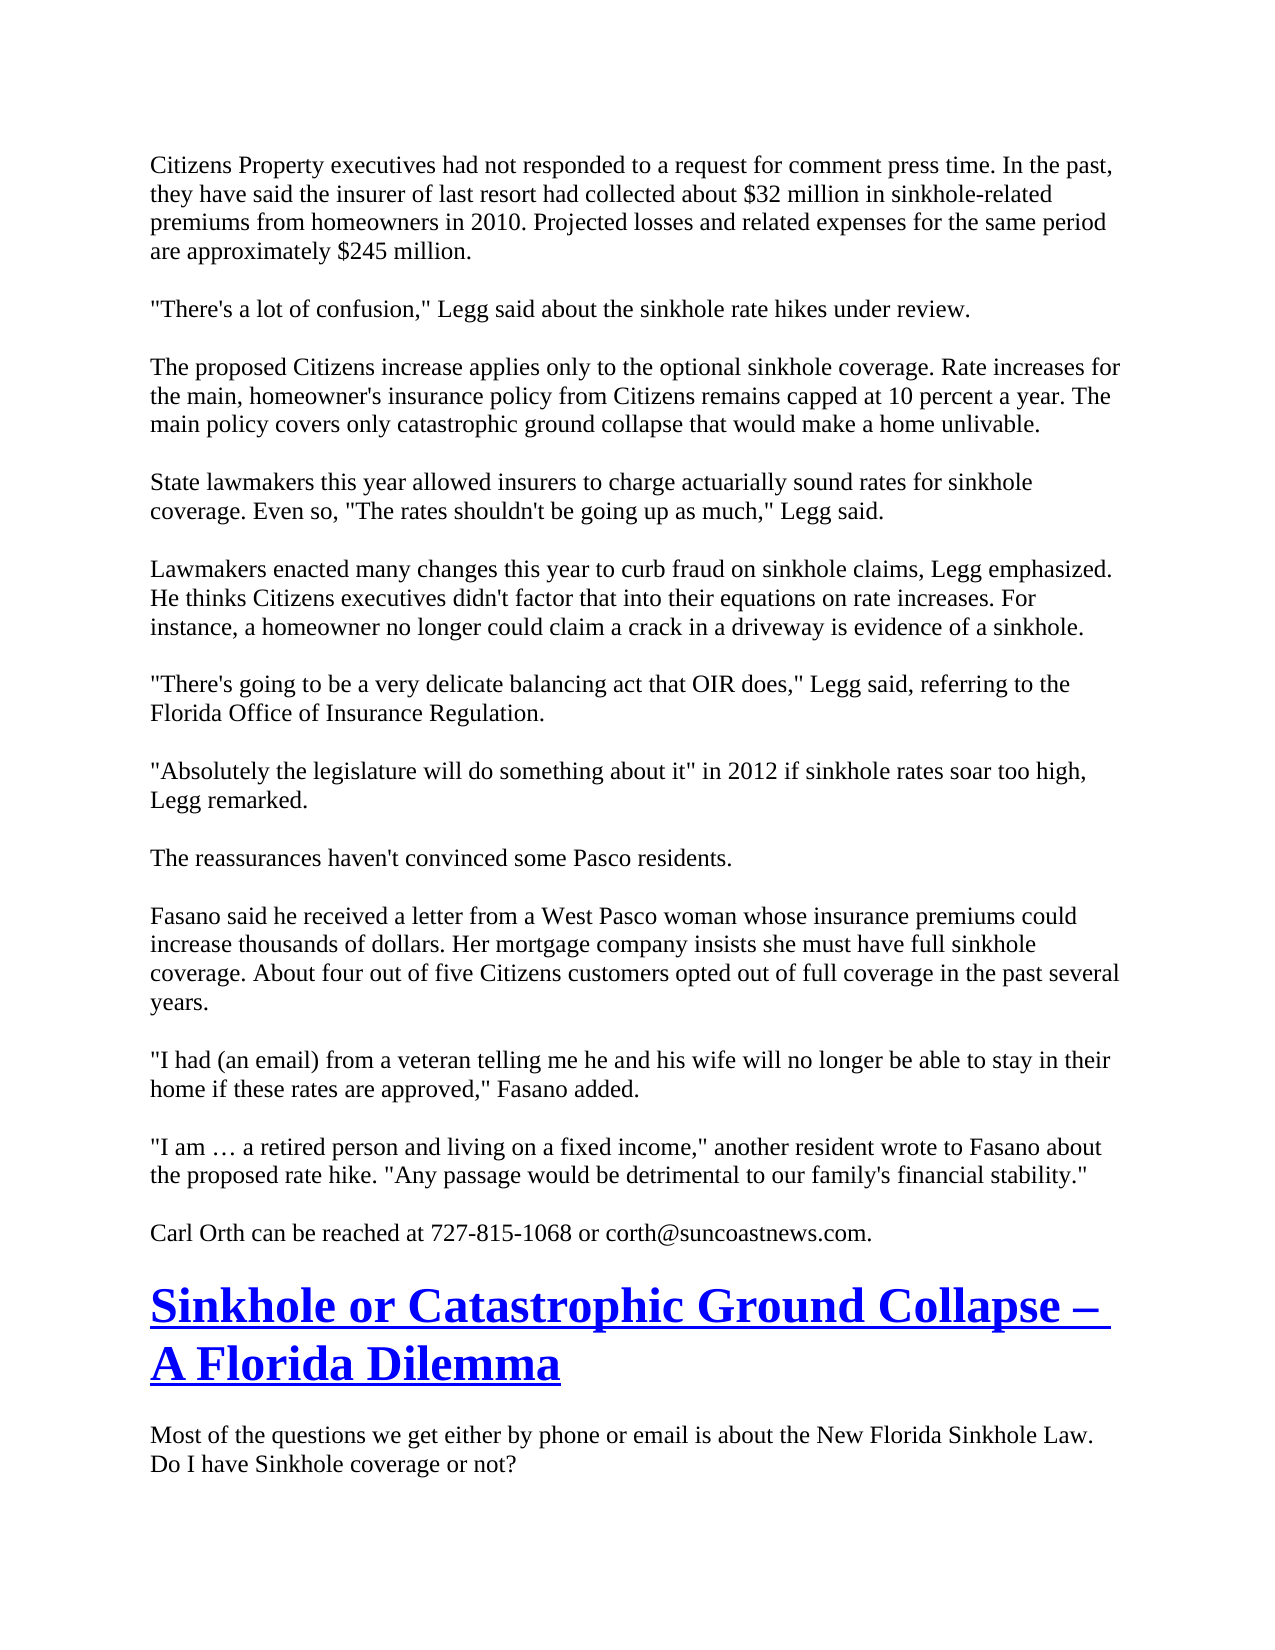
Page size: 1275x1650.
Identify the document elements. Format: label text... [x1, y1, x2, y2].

text Sinkhole or Catastrophic Ground Collapse – A Florida Dilemma [150, 1276, 1125, 1391]
text The reassurances haven't convinced some Pasco residents. [150, 843, 1125, 872]
text Carl Orth can be reached at 727-815-1068 or corth@suncoastnews.com. [150, 1218, 1125, 1247]
text "There's going to be a very delicate balancing act that OIR does," Legg said, referring to the Florida Office of Insurance Regulation. [150, 669, 1125, 727]
text "Absolutely the legislature will do something about it" in 2012 if sinkhole rates soar too high, Legg remarked. [150, 756, 1125, 814]
text Most of the questions we get either by phone or email is about the New Florida Sinkhole Law. Do I have Sinkhole coverage or not? [150, 1420, 1125, 1478]
text "I had (an email) from a veteran telling me he and his wife will no longer be able to stay in their home if these rates are approved," Fasano added. [150, 1045, 1125, 1102]
text Citizens Property executives had not responded to a request for comment press time. In the past, they have said the insurer of last resort had collected about $32 million in sinkhole-related premiums from homeowners in 2010. Projected losses and related expenses for the same period are approximately $245 million. [150, 150, 1125, 265]
text "There's a lot of confusion," Legg said about the sinkhole rate hikes under review. [150, 294, 1125, 323]
text Fasano said he received a letter from a West Pasco woman whose insurance premiums could increase thousands of dollars. Her mortgage company insists she must have full sinkhole coverage. About four out of five Citizens customers opted out of full coverage in the past several years. [150, 901, 1125, 1016]
text State lawmakers this year allowed insurers to charge actuarially sound rates for sinkhole coverage. Even so, "The rates shouldn't be going up as much," Legg said. [150, 467, 1125, 525]
text "I am … a retired person and living on a fixed income," another resident wrote to Fasano about the proposed rate hike. "Any passage would be detrimental to our family's financial stability." [150, 1132, 1125, 1189]
text The proposed Citizens increase applies only to the optional sinkhole coverage. Rate increases for the main, homeowner's insurance policy from Citizens remains capped at 10 percent a year. The main policy covers only catastrophic ground collapse that would make a home unlivable. [150, 352, 1125, 438]
text Lawmakers enacted many changes this year to curb fraud on sinkhole claims, Legg emphasized. He thinks Citizens executives didn't factor that into their equations on rate increases. For instance, a homeowner no longer could claim a crack in a driveway is evidence of a sinkhole. [150, 554, 1125, 640]
